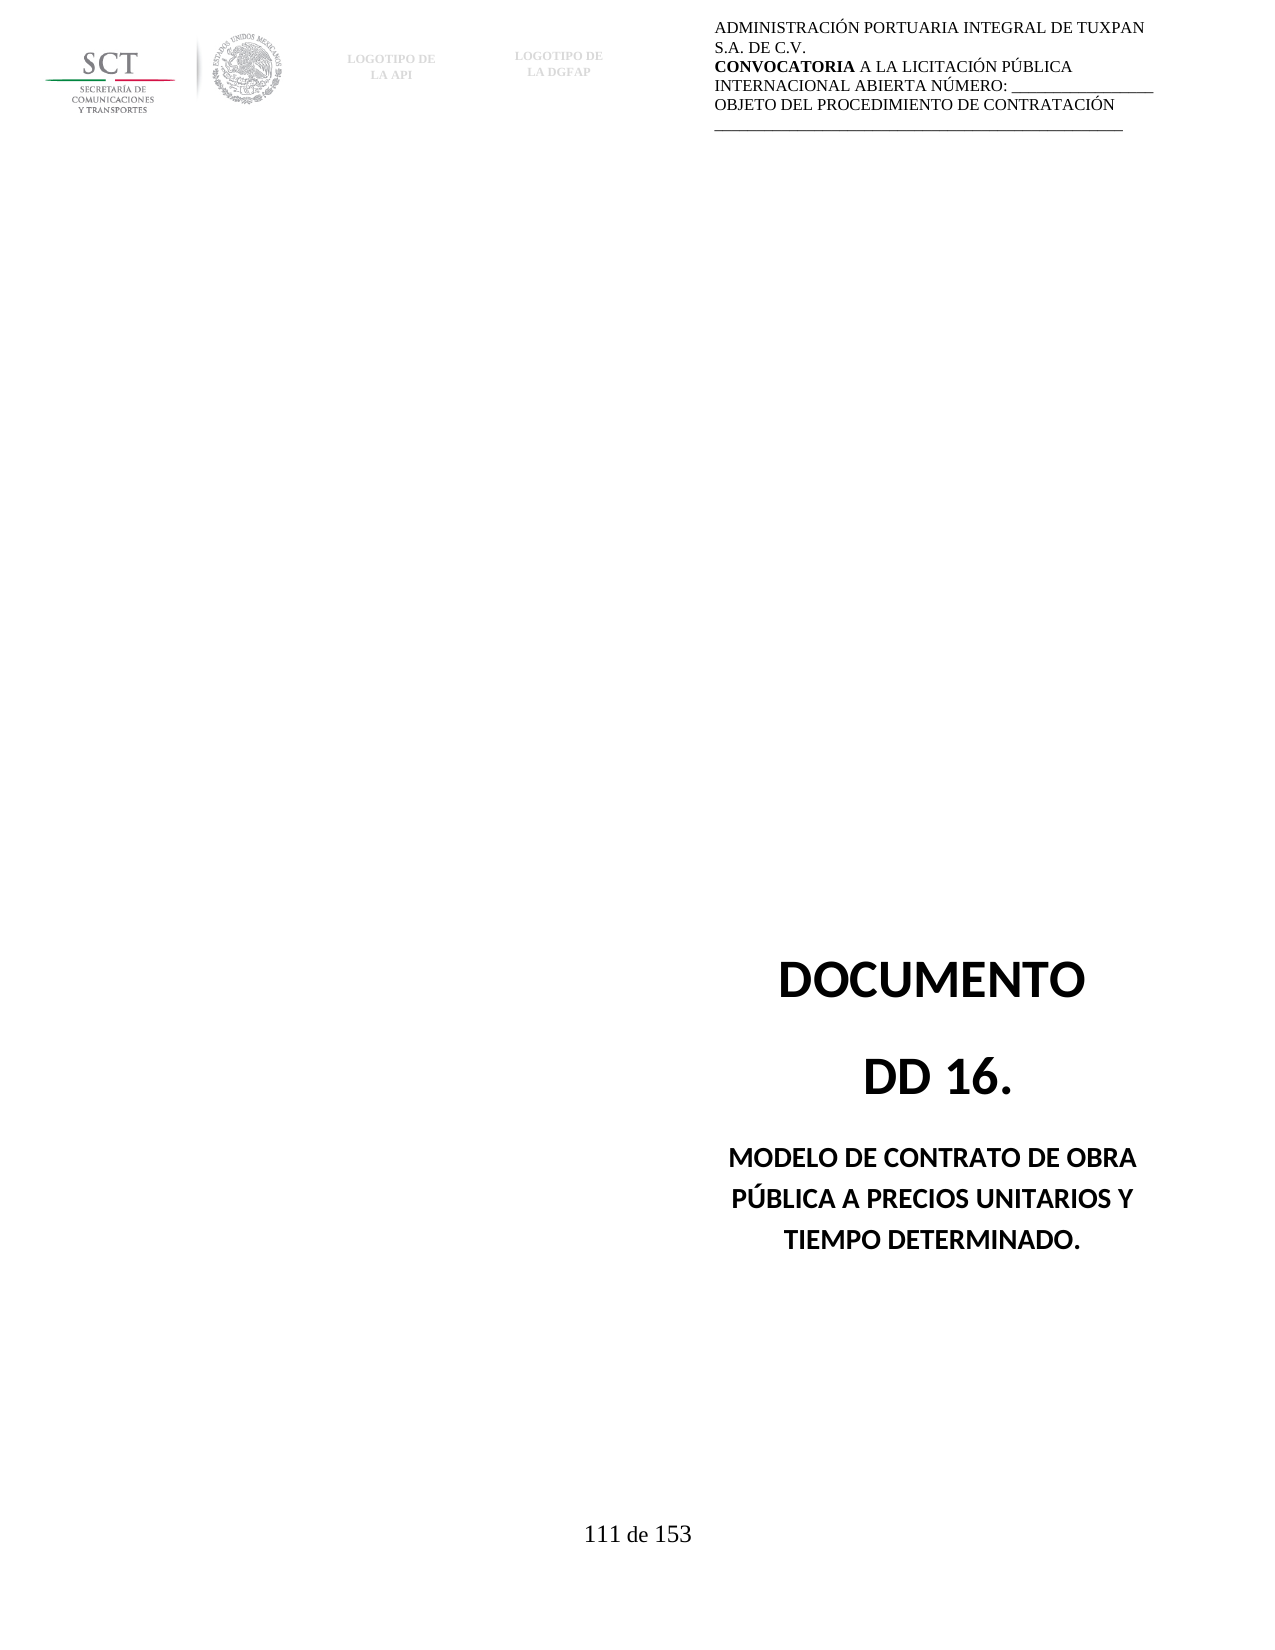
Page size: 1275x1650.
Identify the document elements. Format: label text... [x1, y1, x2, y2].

text DD 16. [702, 1042, 1162, 1108]
text DOCUMENTO [702, 945, 1162, 1011]
text MODELO DE CONTRATO DE OBRA PÚBLICA A PRECIOS UNITARIOS Y TIEMPO DETERMINADO. [702, 1139, 1162, 1257]
picture [32, 21, 289, 117]
